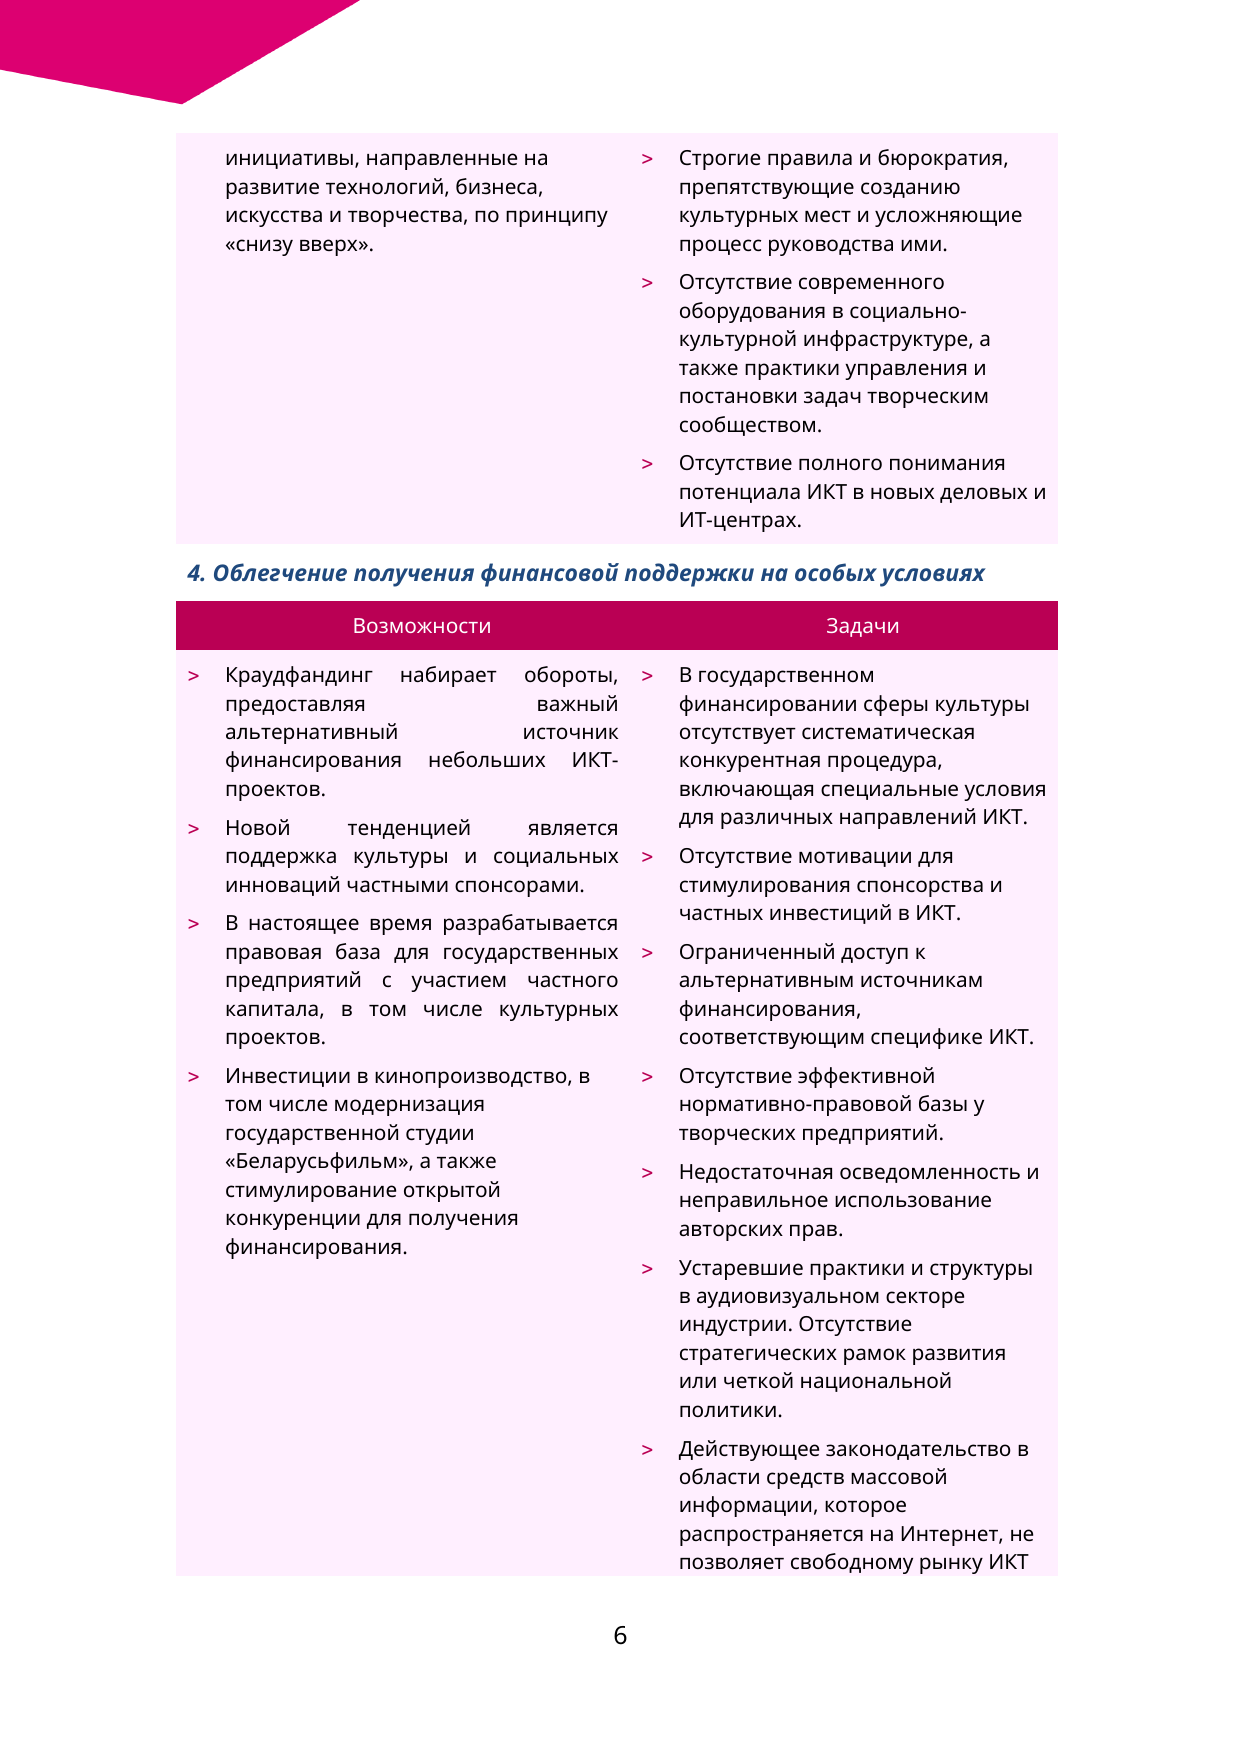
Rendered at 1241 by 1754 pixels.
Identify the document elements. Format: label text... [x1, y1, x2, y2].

picture [0, 0, 375, 113]
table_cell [630, 650, 1058, 1576]
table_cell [176, 133, 630, 544]
table_header Возможности [176, 601, 630, 650]
table_header Задачи [630, 601, 1058, 650]
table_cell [176, 650, 630, 1576]
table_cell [630, 133, 1058, 544]
subtitle 4. Облегчение получения финансовой поддержки на особых условиях [187, 557, 1053, 588]
